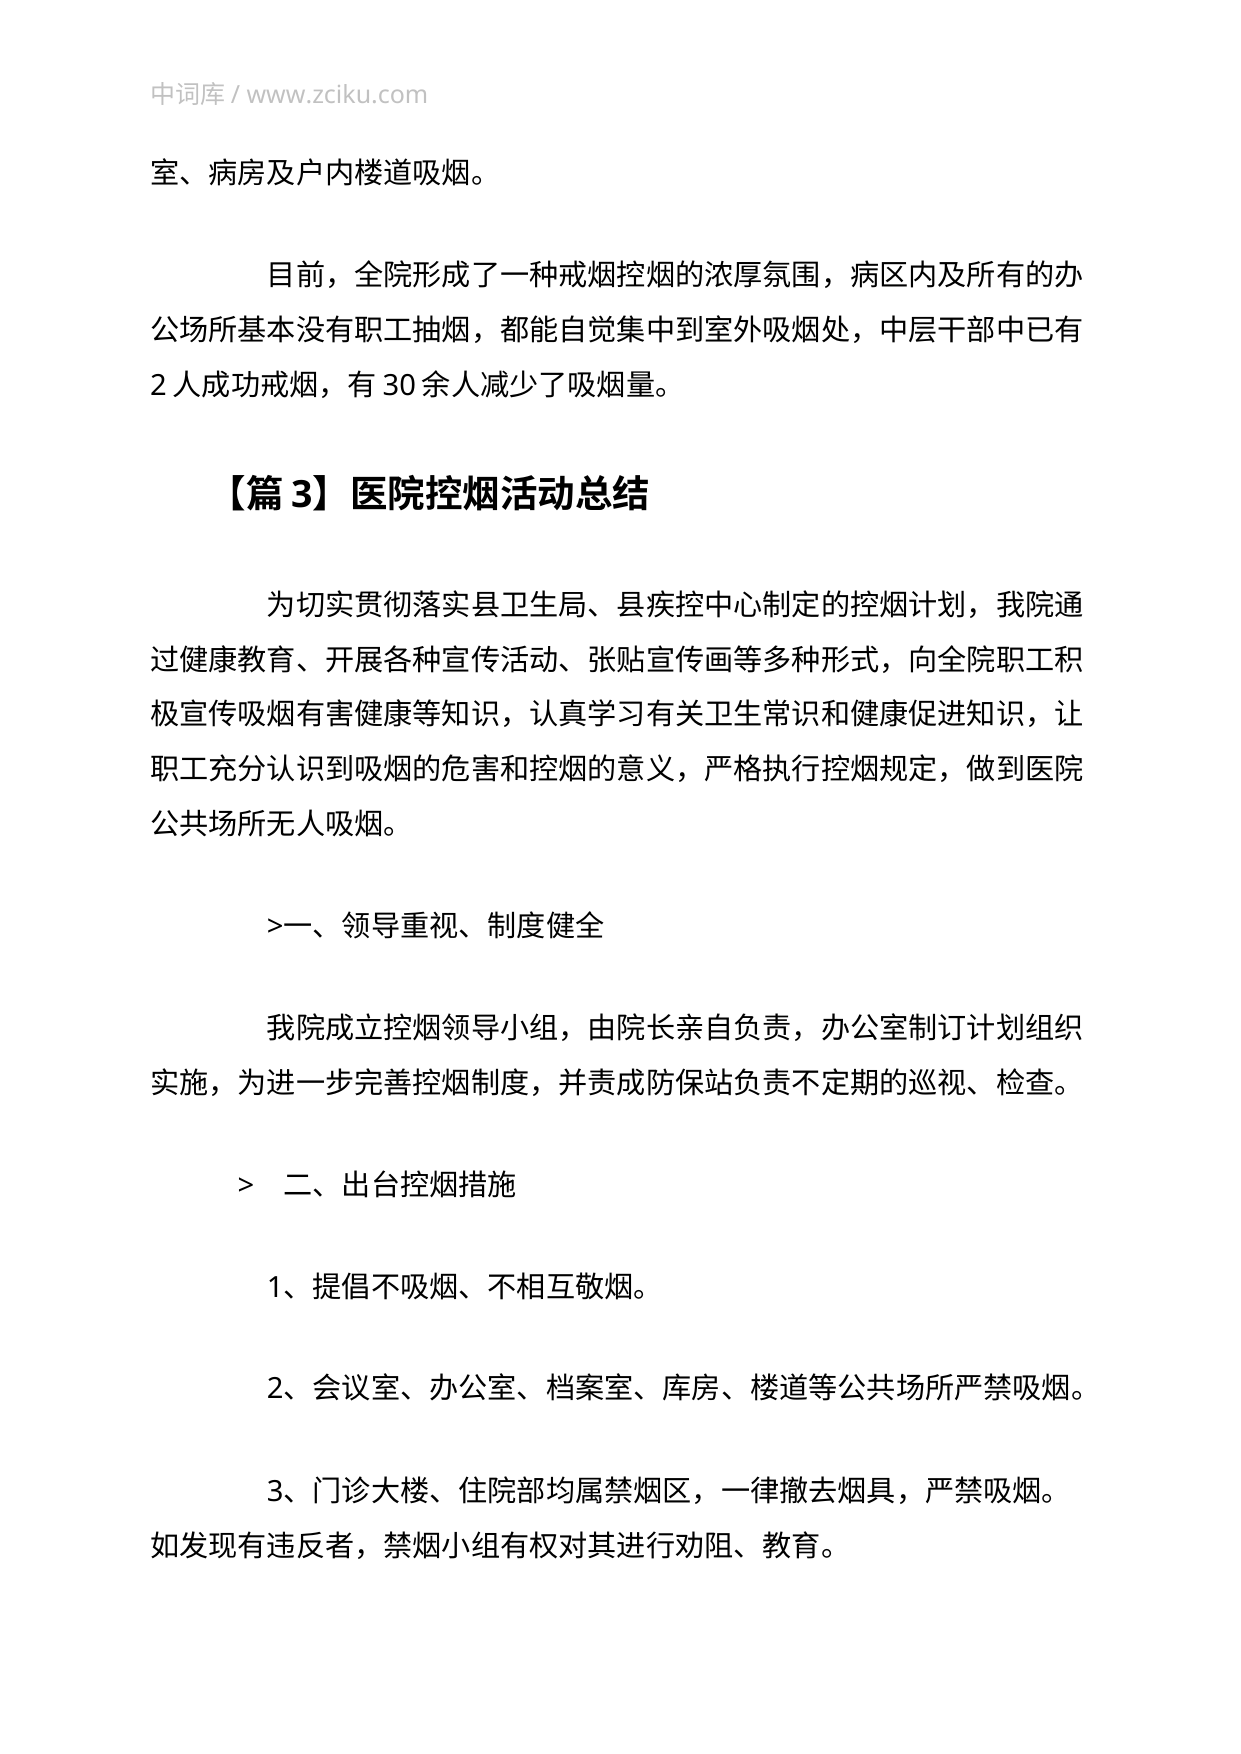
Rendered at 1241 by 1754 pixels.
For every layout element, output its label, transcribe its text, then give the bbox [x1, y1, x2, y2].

text 【篇3】医院控烟活动总结 [150, 463, 1090, 518]
text 2、会议室、办公室、档案室、库房、楼道等公共场所严禁吸烟。 [150, 1365, 1090, 1407]
text 目前，全院形成了一种戒烟控烟的浓厚氛围，病区内及所有的办公场所基本没有职工抽烟，都能自觉集中到室外吸烟处，中层干部中已有2人成功戒烟，有30余人减少了吸烟量。 [150, 252, 1090, 404]
text 为切实贯彻落实县卫生局、县疾控中心制定的控烟计划，我院通过健康教育、开展各种宣传活动、张贴宣传画等多种形式，向全院职工积极宣传吸烟有害健康等知识，认真学习有关卫生常识和健康促进知识，让职工充分认识到吸烟的危害和控烟的意义，严格执行控烟规定，做到医院公共场所无人吸烟。 [150, 581, 1090, 843]
text >一、领导重视、制度健全 [150, 902, 1090, 945]
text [150, 150, 1090, 192]
text > 二、出台控烟措施 [150, 1161, 1090, 1203]
text 我院成立控烟领导小组，由院长亲自负责，办公室制订计划组织实施，为进一步完善控烟制度，并责成防保站负责不定期的巡视、检查。 [150, 1004, 1090, 1102]
text 3、门诊大楼、住院部均属禁烟区，一律撤去烟具，严禁吸烟。如发现有违反者，禁烟小组有权对其进行劝阻、教育。 [150, 1467, 1090, 1564]
text 1、提倡不吸烟、不相互敬烟。 [150, 1263, 1090, 1306]
